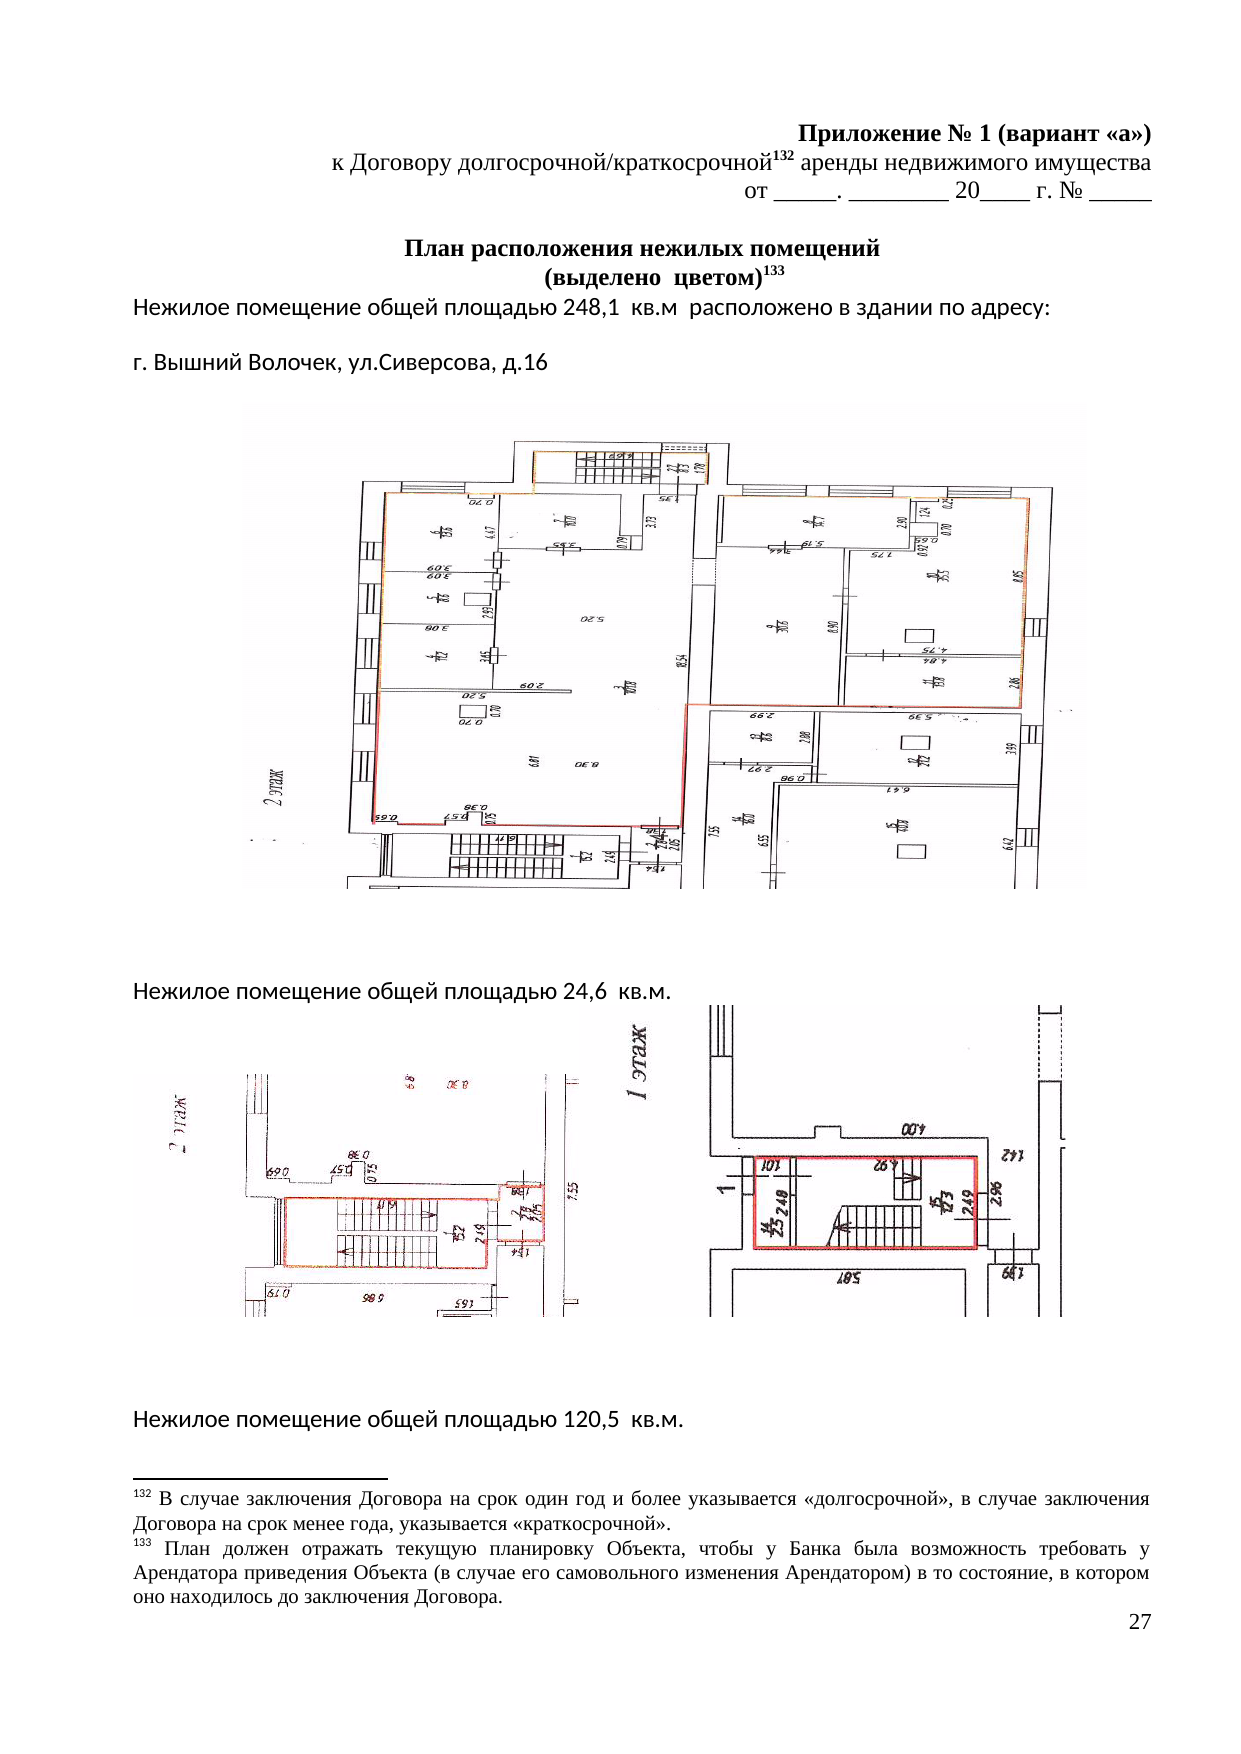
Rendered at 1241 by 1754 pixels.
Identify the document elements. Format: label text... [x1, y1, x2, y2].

list Приложение № 1 (вариант «а») [207, 118, 1152, 147]
text Нежилое помещение общей площадью 248,1 кв.м расположено в здании по адресу: [133, 291, 1152, 321]
text (выделено цветом) [133, 262, 1152, 291]
text к Договору долгосрочной/краткосрочной аренды недвижимого имущества [133, 147, 1152, 176]
text от _____. ________ 20____ г. № _____ [133, 176, 1152, 204]
text Нежилое помещение общей площадью 24,6 кв.м. [133, 975, 1152, 1006]
text Нежилое помещение общей площадью 120,5 кв.м. [133, 1403, 1152, 1434]
text г. Вышний Волочек, ул.Сиверсова, д.16 [133, 346, 1152, 377]
text План расположения нежилых помещений [133, 233, 1152, 262]
